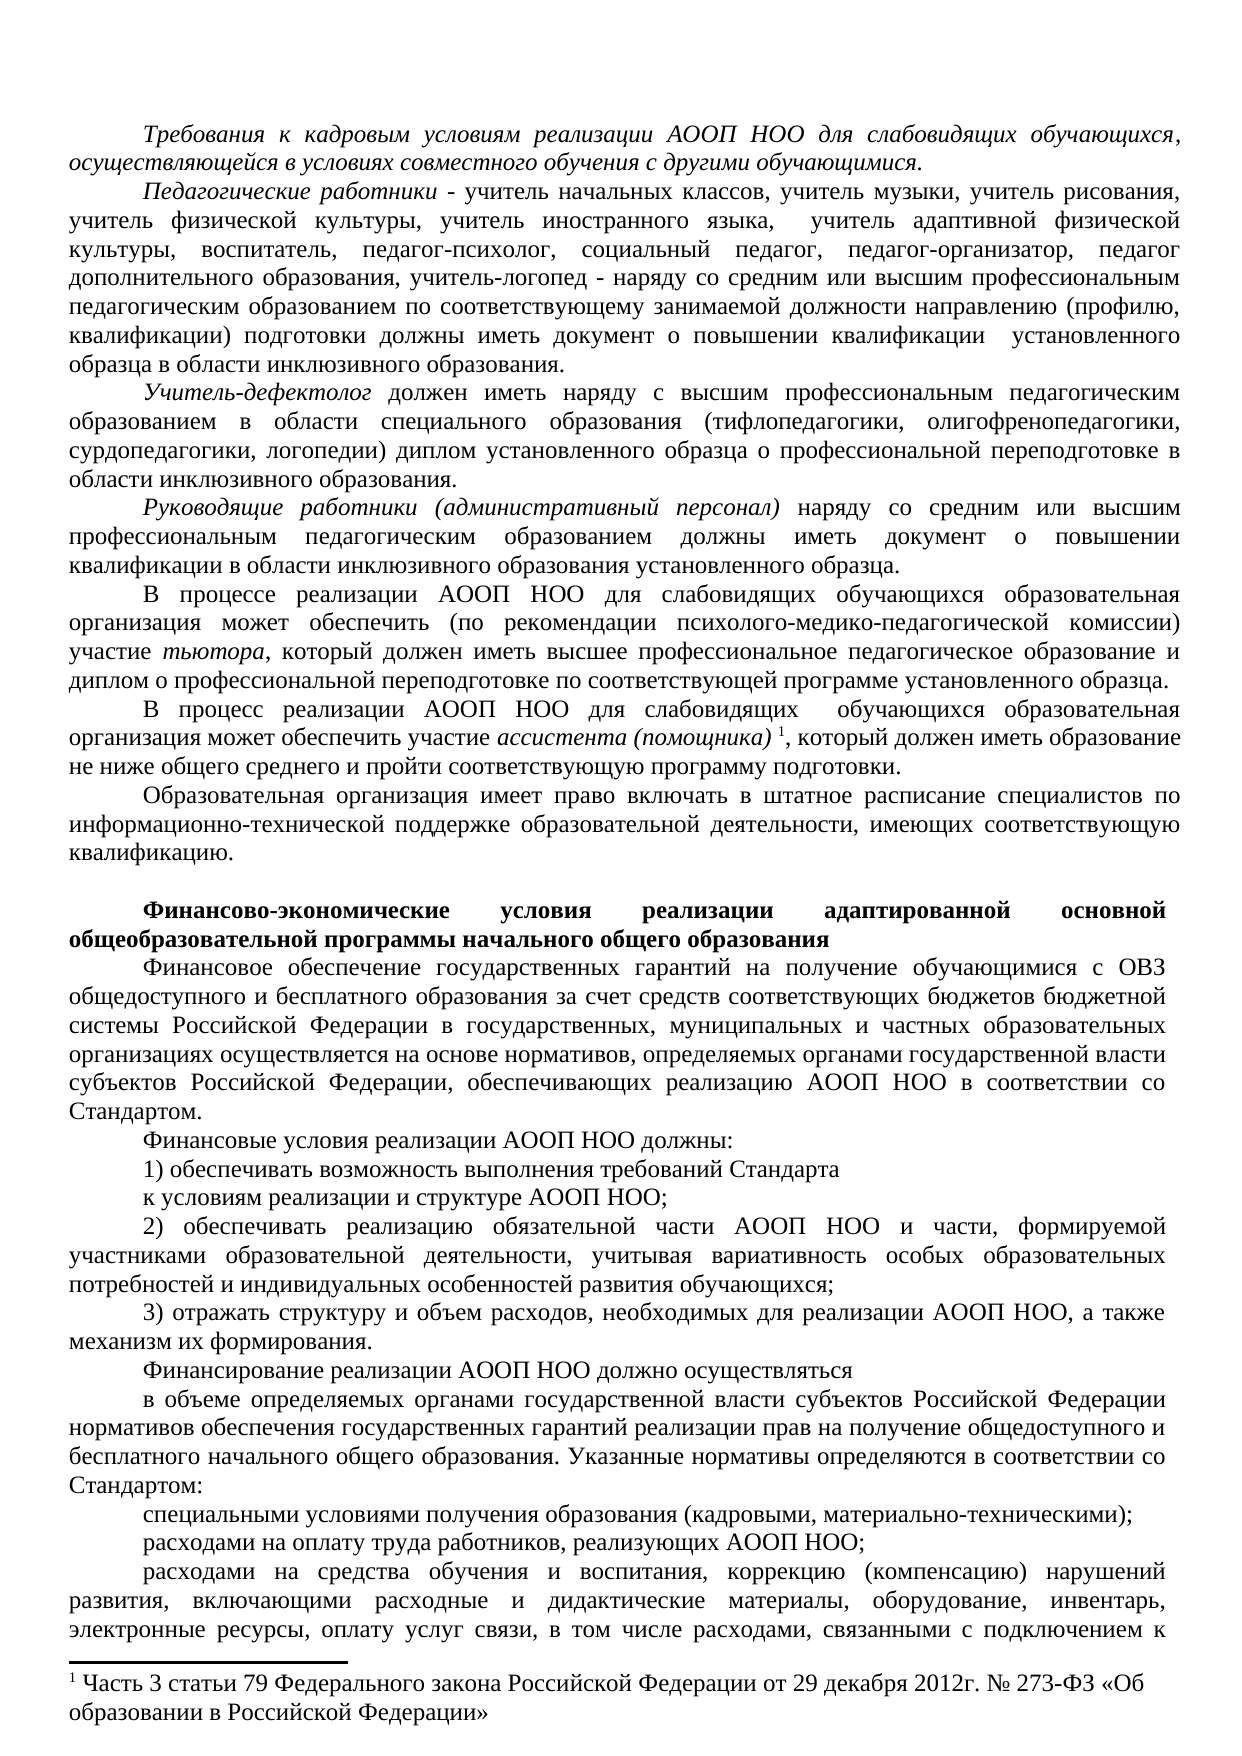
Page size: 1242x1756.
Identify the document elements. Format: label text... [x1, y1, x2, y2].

text Финансово-экономические условия реализации адаптированной основной общеобразовательной программы начального общего образования [69, 895, 1167, 952]
text расходами на оплату труда работников, реализующих АООП НОО; [69, 1527, 1167, 1556]
text Финансовые условия реализации АООП НОО должны: [69, 1125, 1167, 1154]
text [69, 1556, 1167, 1642]
text В процесс реализации АООП НОО для слабовидящих обучающихся образовательная организация может обеспечить участие ассистента (помощника) , который должен иметь образование не ниже общего среднего и пройти соответствующую программу подготовки. [69, 694, 1181, 780]
text Требования к кадровым условиям реализации АООП НОО для слабовидящих обучающихся, осуществляющейся в условиях совместного обучения с другими обучающимися. [69, 119, 1181, 176]
text Финансирование реализации АООП НОО должно осуществляться [69, 1355, 1167, 1384]
text Учитель-дефектолог должен иметь наряду с высшим профессиональным педагогическим образованием в области специального образования (тифлопедагогики, олигофренопедагогики, сурдопедагогики, логопедии) диплом установленного образца о профессиональной переподготовке в области инклюзивного образования. [69, 377, 1181, 492]
text 2) обеспечивать реализацию обязательной части АООП НОО и части, формируемой участниками образовательной деятельности, учитывая вариативность особых образовательных потребностей и индивидуальных особенностей развития обучающихся; [69, 1211, 1167, 1297]
text 3) отражать структуру и объем расходов, необходимых для реализации АООП НОО, а также механизм их формирования. [69, 1297, 1167, 1355]
text 1) обеспечивать возможность выполнения требований Стандарта [69, 1154, 1167, 1182]
text специальными условиями получения образования (кадровыми, материально-техническими); [69, 1499, 1167, 1527]
text к условиям реализации и структуре АООП НОО; [69, 1182, 1167, 1211]
text Педагогические работники - учитель начальных классов, учитель музыки, учитель рисования, учитель физической культуры, учитель иностранного языка, учитель адаптивной физической культуры, воспитатель, педагог-психолог, социальный педагог, педагог-организатор, педагог дополнительного образования, учитель-логопед - наряду со средним или высшим профессиональным педагогическим образованием по соответствующему занимаемой должности направлению (профилю, квалификации) подготовки должны иметь документ о повышении квалификации установленного образца в области инклюзивного образования. [69, 176, 1181, 377]
text Финансовое обеспечение государственных гарантий на получение обучающимися с ОВЗ общедоступного и бесплатного образования за счет средств соответствующих бюджетов бюджетной системы Российской Федерации в государственных, муниципальных и частных образовательных организациях осуществляется на основе нормативов, определяемых органами государственной власти субъектов Российской Федерации, обеспечивающих реализацию АООП НОО в соответствии со Стандартом. [69, 952, 1167, 1125]
text в объеме определяемых органами государственной власти субъектов Российской Федерации нормативов обеспечения государственных гарантий реализации прав на получение общедоступного и бесплатного начального общего образования. Указанные нормативы определяются в соответствии со Стандартом: [69, 1384, 1167, 1499]
text В процессе реализации АООП НОО для слабовидящих обучающихся образовательная организация может обеспечить (по рекомендации психолого-медико-педагогической комиссии) участие тьютора, который должен иметь высшее профессиональное педагогическое образование и диплом о профессиональной переподготовке по соответствующей программе установленного образца. [69, 579, 1181, 694]
text Руководящие работники (административный персонал) наряду со средним или высшим профессиональным педагогическим образованием должны иметь документ о повышении квалификации в области инклюзивного образования установленного образца. [69, 492, 1181, 579]
text Образовательная организация имеет право включать в штатное расписание специалистов по информационно-технической поддержке образовательной деятельности, имеющих соответствующую квалификацию. [69, 780, 1181, 866]
